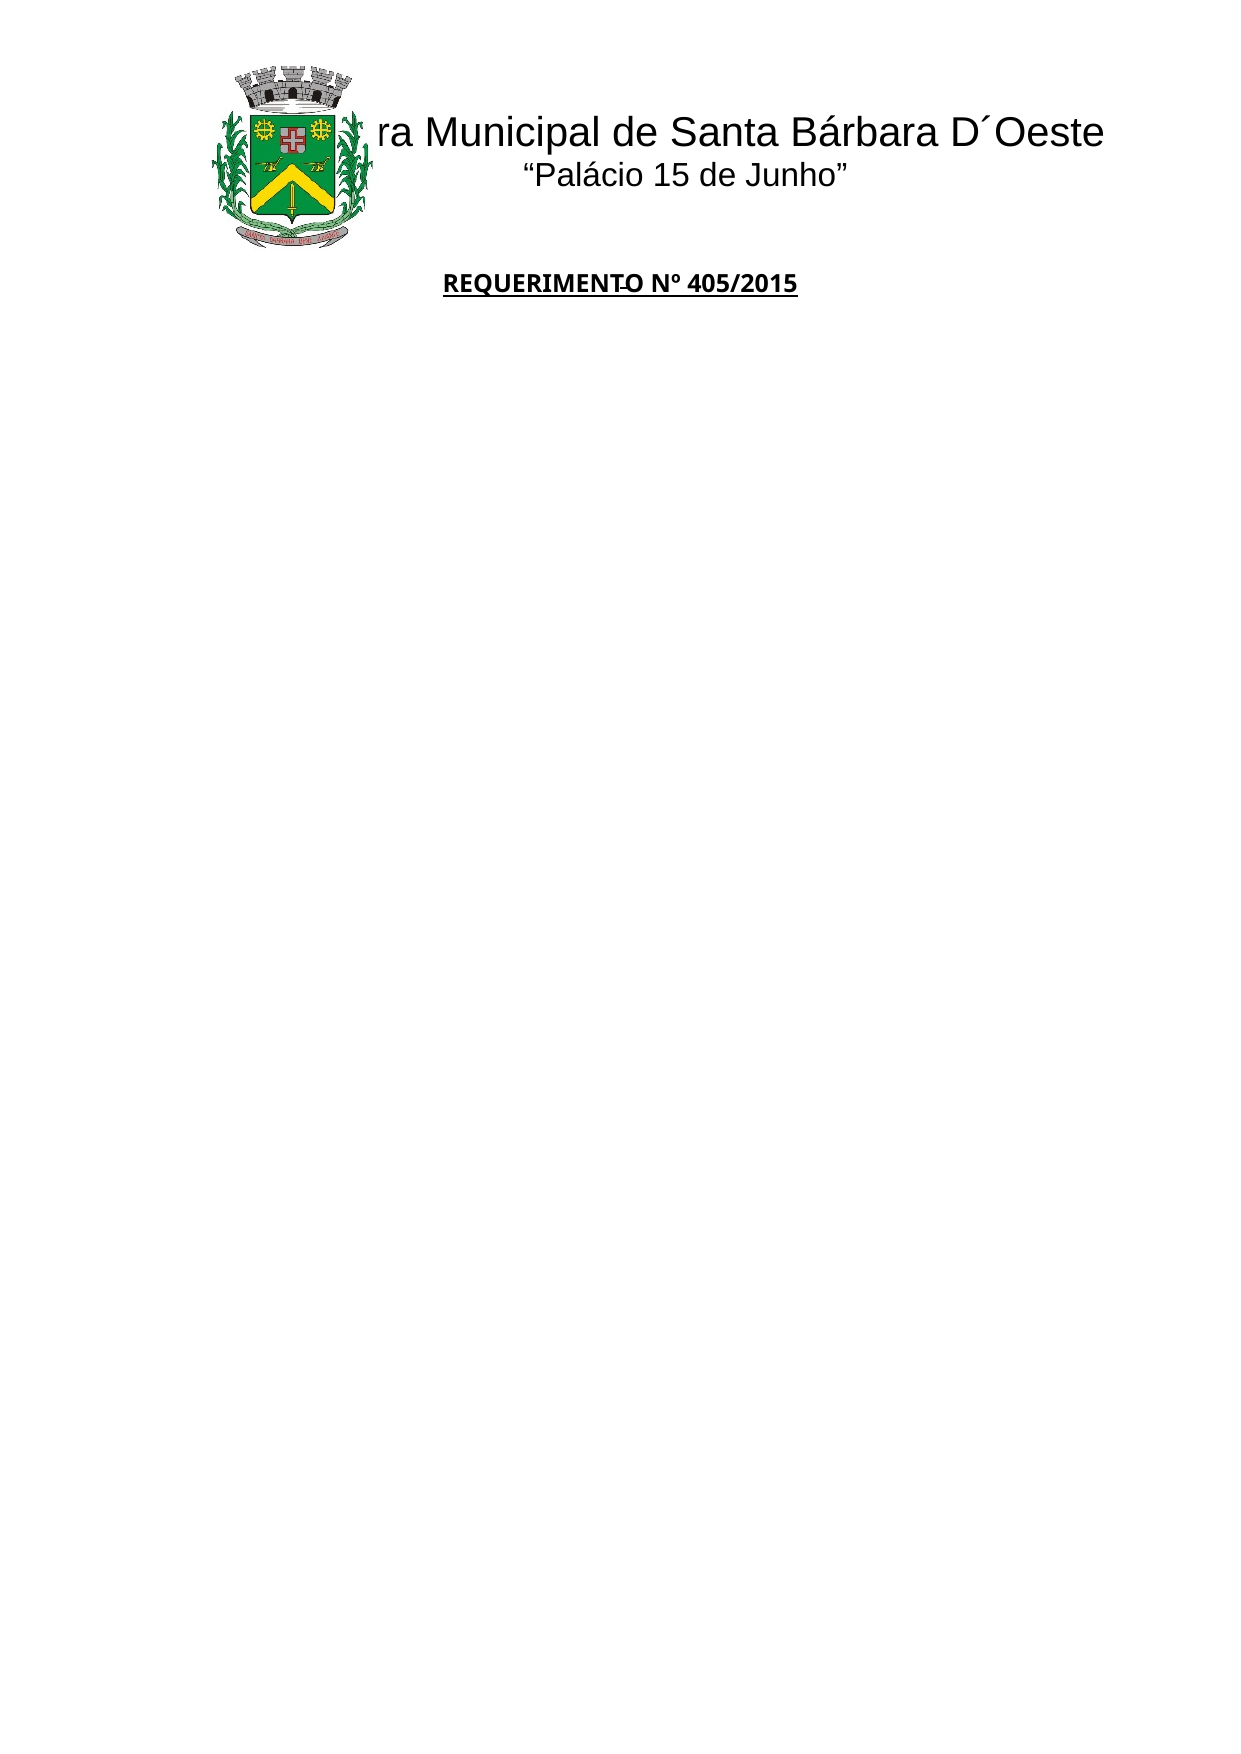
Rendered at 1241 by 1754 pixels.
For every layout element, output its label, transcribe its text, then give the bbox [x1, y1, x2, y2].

picture [211, 66, 380, 255]
title REQUERIMENTO Nº 405/2015 [177, 266, 1063, 300]
